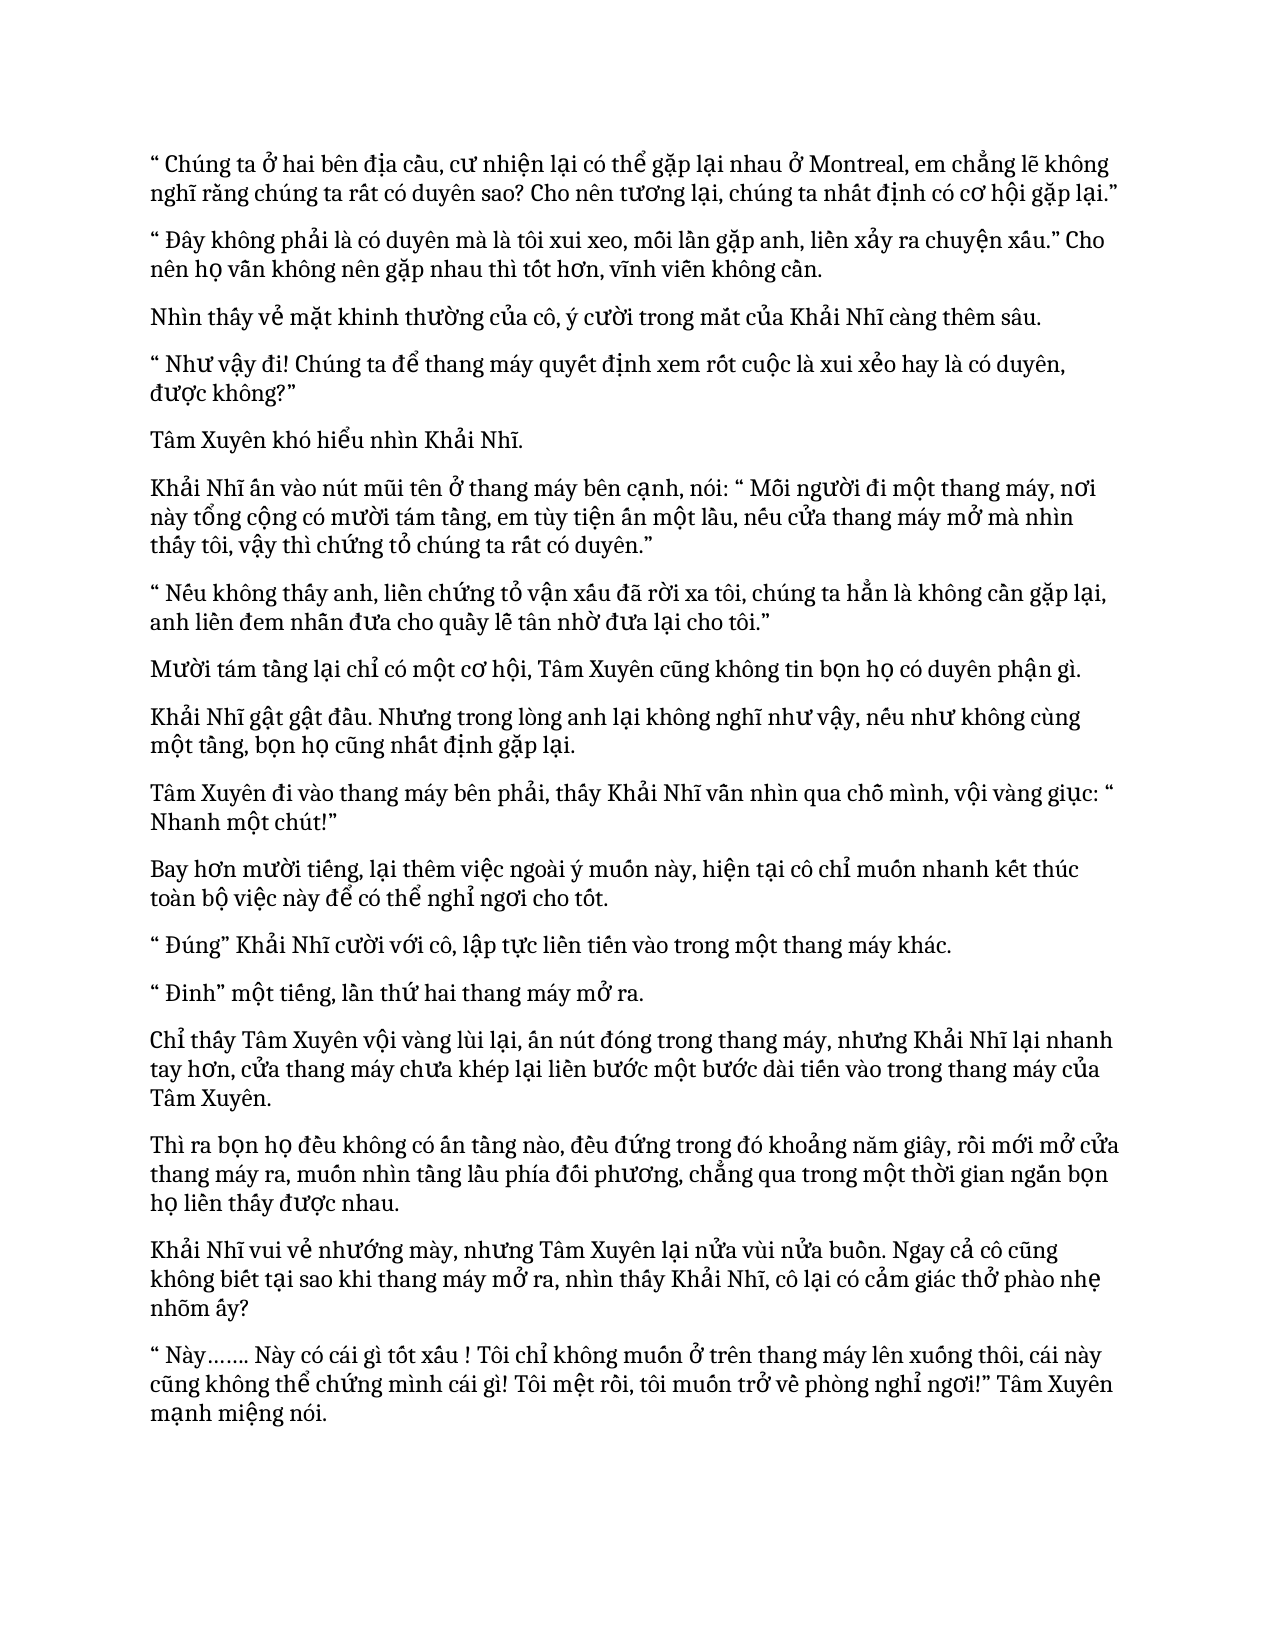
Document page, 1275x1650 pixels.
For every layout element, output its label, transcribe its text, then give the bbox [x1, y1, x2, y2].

text “ Như vậy đi! Chúng ta để thang máy quyết định xem rốt cuộc là xui xẻo hay là có duyên, được không?” [150, 350, 1125, 407]
text Tâm Xuyên khó hiểu nhìn Khải Nhĩ. [150, 426, 1125, 455]
text Chỉ thấy Tâm Xuyên vội vàng lùi lại, ấn nút đóng trong thang máy, nhưng Khải Nhĩ lại nhanh tay hơn, cửa thang máy chưa khép lại liền bước một bước dài tiến vào trong thang máy của Tâm Xuyên. [150, 1026, 1125, 1112]
text Khải Nhĩ vui vẻ nhướng mày, nhưng Tâm Xuyên lại nửa vùi nửa buồn. Ngay cả cô cũng không biết tại sao khi thang máy mở ra, nhìn thấy Khải Nhĩ, cô lại có cảm giác thở phào nhẹ nhõm ấy? [150, 1236, 1125, 1322]
text “ Nếu không thấy anh, liền chứng tỏ vận xấu đã rời xa tôi, chúng ta hẳn là không cần gặp lại, anh liền đem nhẫn đưa cho quầy lễ tân nhờ đưa lại cho tôi.” [150, 579, 1125, 636]
text Bay hơn mười tiếng, lại thêm việc ngoài ý muốn này, hiện tại cô chỉ muốn nhanh kết thúc toàn bộ việc này để có thể nghỉ ngơi cho tốt. [150, 855, 1125, 912]
text “ Này……. Này có cái gì tốt xấu ! Tôi chỉ không muốn ở trên thang máy lên xuống thôi, cái này cũng không thể chứng mình cái gì! Tôi mệt rồi, tôi muốn trở về phòng nghỉ ngơi!” Tâm Xuyên mạnh miệng nói. [150, 1341, 1125, 1427]
text “ Đinh” một tiếng, lần thứ hai thang máy mở ra. [150, 979, 1125, 1007]
text Khải Nhĩ gật gật đầu. Nhưng trong lòng anh lại không nghĩ như vậy, nếu như không cùng một tầng, bọn họ cũng nhất định gặp lại. [150, 702, 1125, 760]
text Mười tám tầng lại chỉ có một cơ hội, Tâm Xuyên cũng không tin bọn họ có duyên phận gì. [150, 655, 1125, 684]
text Khải Nhĩ ấn vào nút mũi tên ở thang máy bên cạnh, nói: “ Mỗi người đi một thang máy, nơi này tổng cộng có mười tám tầng, em tùy tiện ấn một lầu, nếu cửa thang máy mở mà nhìn thấy tôi, vậy thì chứng tỏ chúng ta rất có duyên.” [150, 474, 1125, 560]
text Nhìn thấy vẻ mặt khinh thường của cô, ý cười trong mắt của Khải Nhĩ càng thêm sâu. [150, 302, 1125, 331]
text Tâm Xuyên đi vào thang máy bên phải, thấy Khải Nhĩ vẫn nhìn qua chỗ mình, vội vàng giục: “ Nhanh một chút!” [150, 779, 1125, 836]
text Thì ra bọn họ đều không có ấn tầng nào, đều đứng trong đó khoảng năm giây, rồi mới mở cửa thang máy ra, muốn nhìn tầng lầu phía đối phương, chẳng qua trong một thời gian ngắn bọn họ liền thấy được nhau. [150, 1131, 1125, 1217]
text “ Chúng ta ở hai bên địa cầu, cư nhiện lại có thể gặp lại nhau ở Montreal, em chẳng lẽ không nghĩ rằng chúng ta rất có duyên sao? Cho nên tương lại, chúng ta nhất định có cơ hội gặp lại.” [150, 150, 1125, 207]
text “ Đây không phải là có duyên mà là tôi xui xeo, mỗi lần gặp anh, liền xảy ra chuyện xấu.” Cho nên họ vẫn không nên gặp nhau thì tốt hơn, vĩnh viễn không cần. [150, 226, 1125, 284]
text “ Đúng” Khải Nhĩ cười với cô, lập tực liền tiến vào trong một thang máy khác. [150, 931, 1125, 960]
